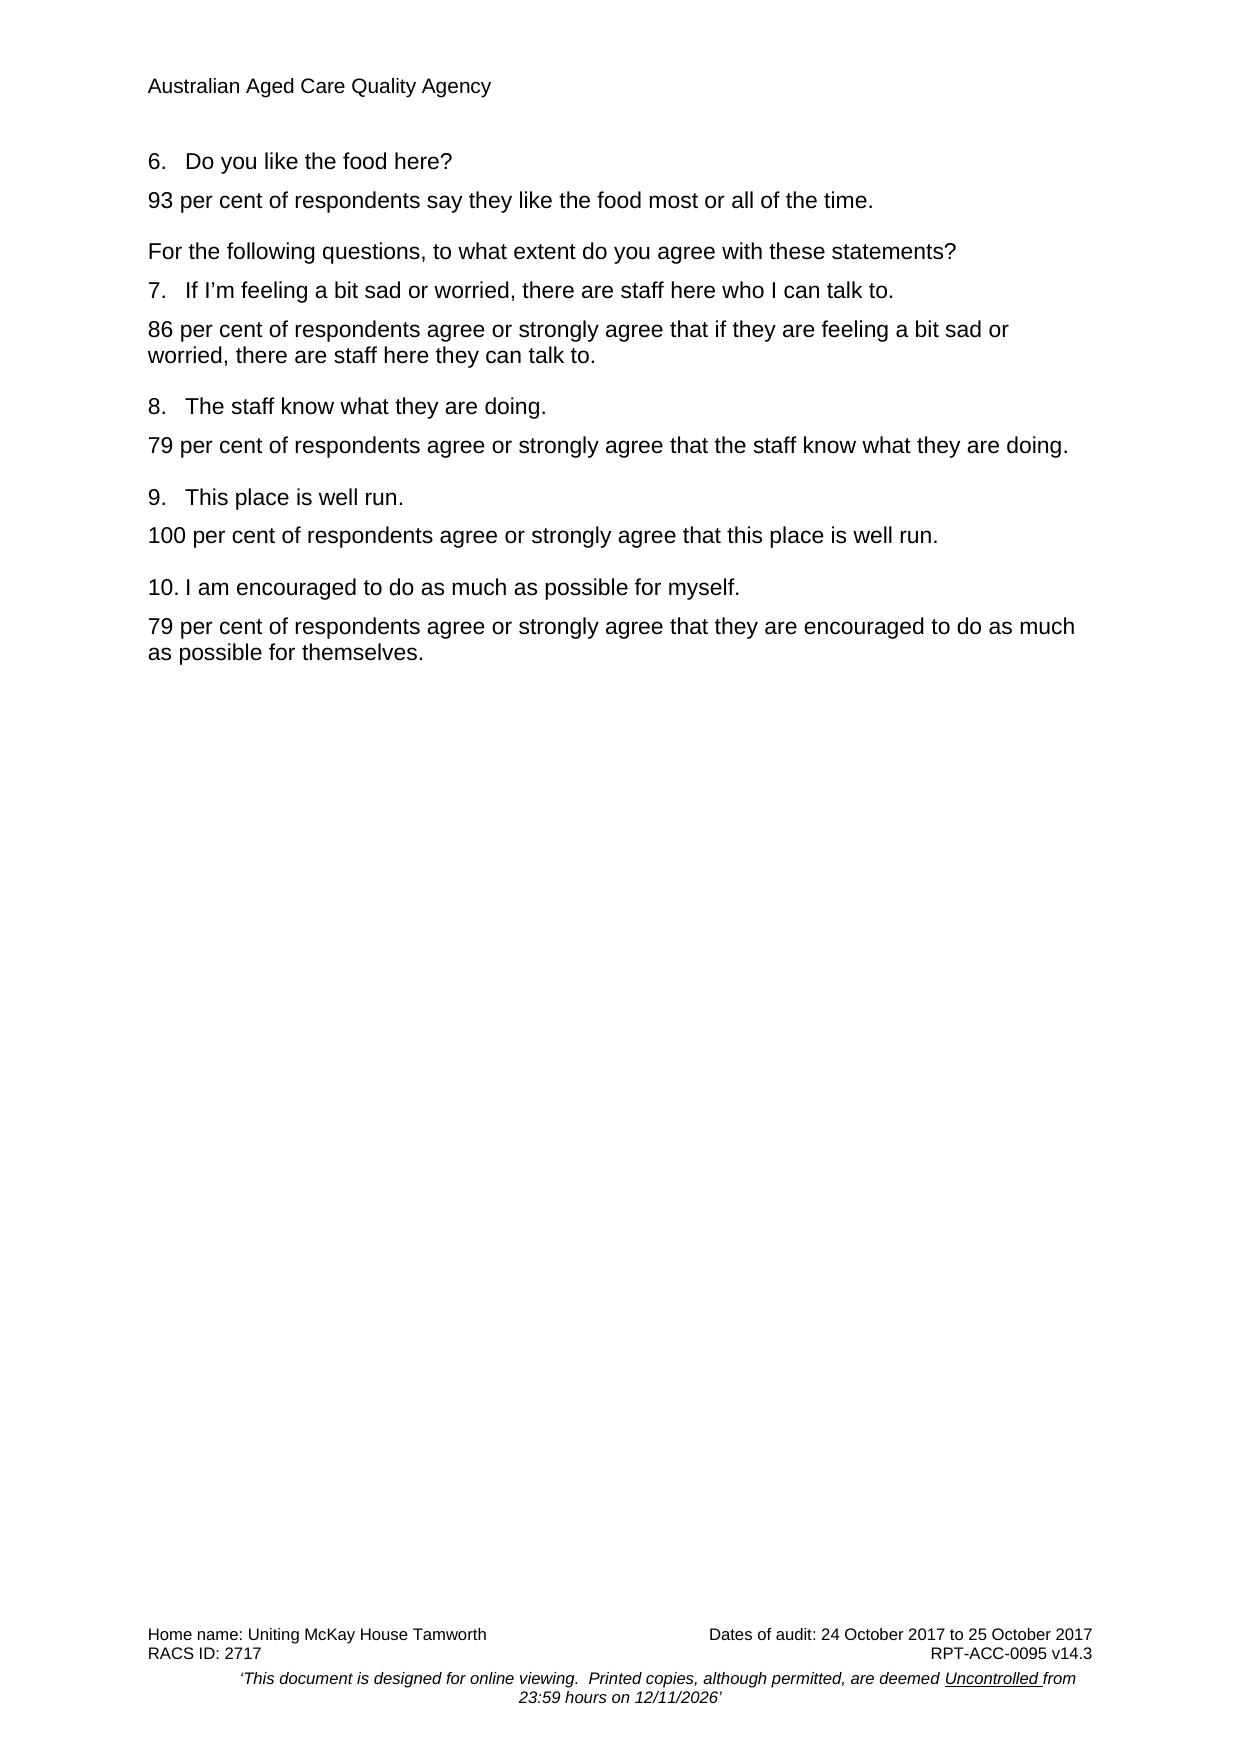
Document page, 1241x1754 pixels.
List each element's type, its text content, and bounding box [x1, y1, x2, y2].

text For the following questions, to what extent do you agree with these statements? [148, 238, 1092, 264]
text 93 per cent of respondents say they like the food most or all of the time. [148, 187, 1092, 213]
list I am encouraged to do as much as possible for myself. [148, 574, 1092, 600]
list The staff know what they are doing. [148, 393, 1092, 420]
list Do you like the food here? [148, 148, 1092, 174]
text 79 per cent of respondents agree or strongly agree that they are encouraged to do as much as possible for themselves. [148, 613, 1092, 665]
text 100 per cent of respondents agree or strongly agree that this place is well run. [148, 522, 1092, 549]
text 79 per cent of respondents agree or strongly agree that the staff know what they are doing. [148, 432, 1092, 458]
text 86 per cent of respondents agree or strongly agree that if they are feeling a bit sad or worried, there are staff here they can talk to. [148, 316, 1092, 368]
list If I’m feeling a bit sad or worried, there are staff here who I can talk to. [148, 277, 1092, 303]
list This place is well run. [148, 483, 1092, 510]
